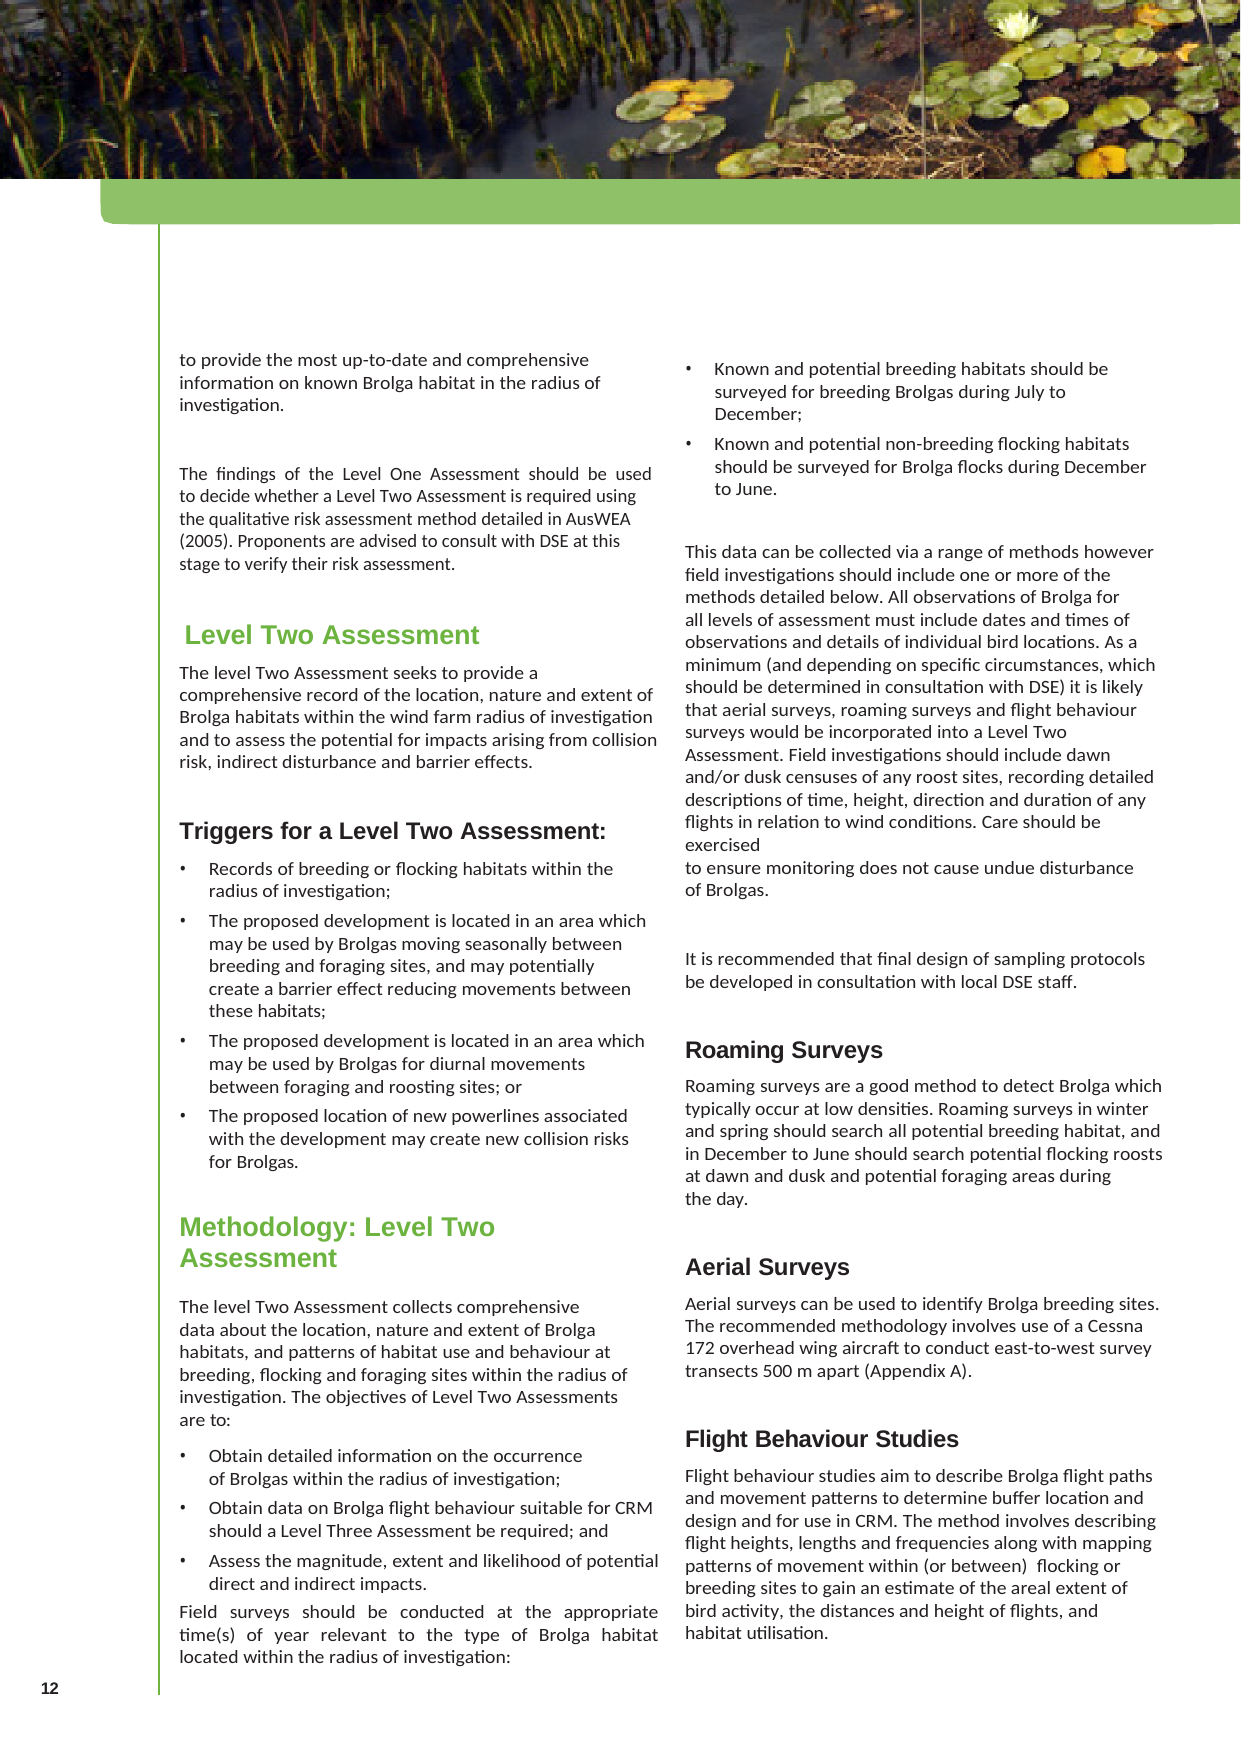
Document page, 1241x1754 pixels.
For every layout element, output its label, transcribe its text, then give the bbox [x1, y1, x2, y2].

text Field surveys should be conducted at the appropriate time(s) of year relevant to the type of Brolga habitat located within the radius of investigation: [179, 1601, 659, 1668]
picture [0, 0, 1241, 179]
list Known and potential non-breeding flocking habitats should be surveyed for Brolga flocks during December to June. [685, 431, 1147, 501]
text Roaming surveys are a good method to detect Brolga which typically occur at low densities. Roaming surveys in winter and spring should search all potential breeding habitat, and in December to June should search potential flocking roosts at dawn and dusk and potential foraging areas during [685, 1075, 1169, 1187]
subtitle Level Two Assessment [184, 619, 659, 650]
text The level Two Assessment seeks to provide a comprehensive record of the location, nature and extent of Brolga habitats within the wind farm radius of investigation and to assess the potential for impacts arising from collision risk, indirect disturbance and barrier effects. [179, 661, 659, 774]
text all levels of assessment must include dates and times of observations and details of individual bird locations. As a minimum (and depending on specific circumstances, which should be determined in consultation with DSE) it is likely that aerial surveys, roaming surveys and flight behaviour surveys would be incorporated into a Level Two Assessment. Field investigations should include dawn and/or dusk censuses of any roost sites, recording detailed descriptions of time, height, direction and duration of any flights in relation to wind conditions. Care should be exercised [685, 608, 1169, 856]
text breeding, flocking and foraging sites within the radius of investigation. The objectives of Level Two Assessments are to: [179, 1364, 643, 1431]
list The proposed development is located in an area which may be used by Brolgas moving seasonally between breeding and foraging sites, and may potentially create a barrier effect reducing movements between these habitats; [179, 907, 649, 1022]
text to provide the most up-to-date and comprehensive information on known Brolga habitat in the radius of investigation. [179, 349, 659, 416]
text the day. [685, 1187, 1211, 1210]
subtitle Triggers for a Level Two Assessment: [179, 817, 659, 844]
text Flight behaviour studies aim to describe Brolga flight paths and movement patterns to determine buffer location and design and for use in CRM. The method involves describing flight heights, lengths and frequencies along with mapping patterns of movement within (or between) flocking or breeding sites to gain an estimate of the areal extent of bird activity, the distances and height of flights, and habitat utilisation. [685, 1464, 1159, 1644]
text Aerial surveys can be used to identify Brolga breeding sites. The recommended methodology involves use of a Cessna 172 overhead wing aircraft to conduct east-to-west survey transects 500 m apart (Appendix A). [685, 1292, 1169, 1382]
text to ensure monitoring does not cause undue disturbance of Brolgas. [685, 857, 1143, 902]
text The level Two Assessment collects comprehensive data about the location, nature and extent of Brolga habitats, and patterns of habitat use and behaviour at [179, 1296, 614, 1363]
list The proposed development is located in an area which may be used by Brolgas for diurnal movements between foraging and roosting sites; or [179, 1028, 659, 1098]
subtitle Roaming Surveys [685, 1036, 1211, 1063]
text The findings of the Level One Assessment should be used to decide whether a Level Two Assessment is required using the qualitative risk assessment method detailed in AusWEA (2005). Proponents are advised to consult with DSE at this stage to verify their risk assessment. [179, 463, 659, 575]
subtitle Methodology: Level Two Assessment [179, 1211, 659, 1273]
list The proposed location of new powerlines associated with the development may create new collision risks for Brolgas. [179, 1103, 653, 1173]
subtitle Flight Behaviour Studies [685, 1425, 1211, 1452]
subtitle Aerial Surveys [685, 1253, 1211, 1280]
text It is recommended that final design of sampling protocols be developed in consultation with local DSE staff. [685, 948, 1159, 993]
list Obtain data on Brolga flight behaviour suitable for CRM should a Level Three Assessment be required; and [179, 1494, 657, 1542]
list Obtain detailed information on the occurrence of Brolgas within the radius of investigation; [179, 1442, 602, 1489]
list Assess the magnitude, extent and likelihood of potential direct and indirect impacts. [179, 1547, 659, 1595]
list Records of breeding or flocking habitats within the radius of investigation; [179, 855, 614, 902]
text This data can be collected via a range of methods however field investigations should include one or more of the methods detailed below. All observations of Brolga for [685, 541, 1169, 608]
list Known and potential breeding habitats should be surveyed for breeding Brolgas during July to December; [685, 355, 1157, 425]
